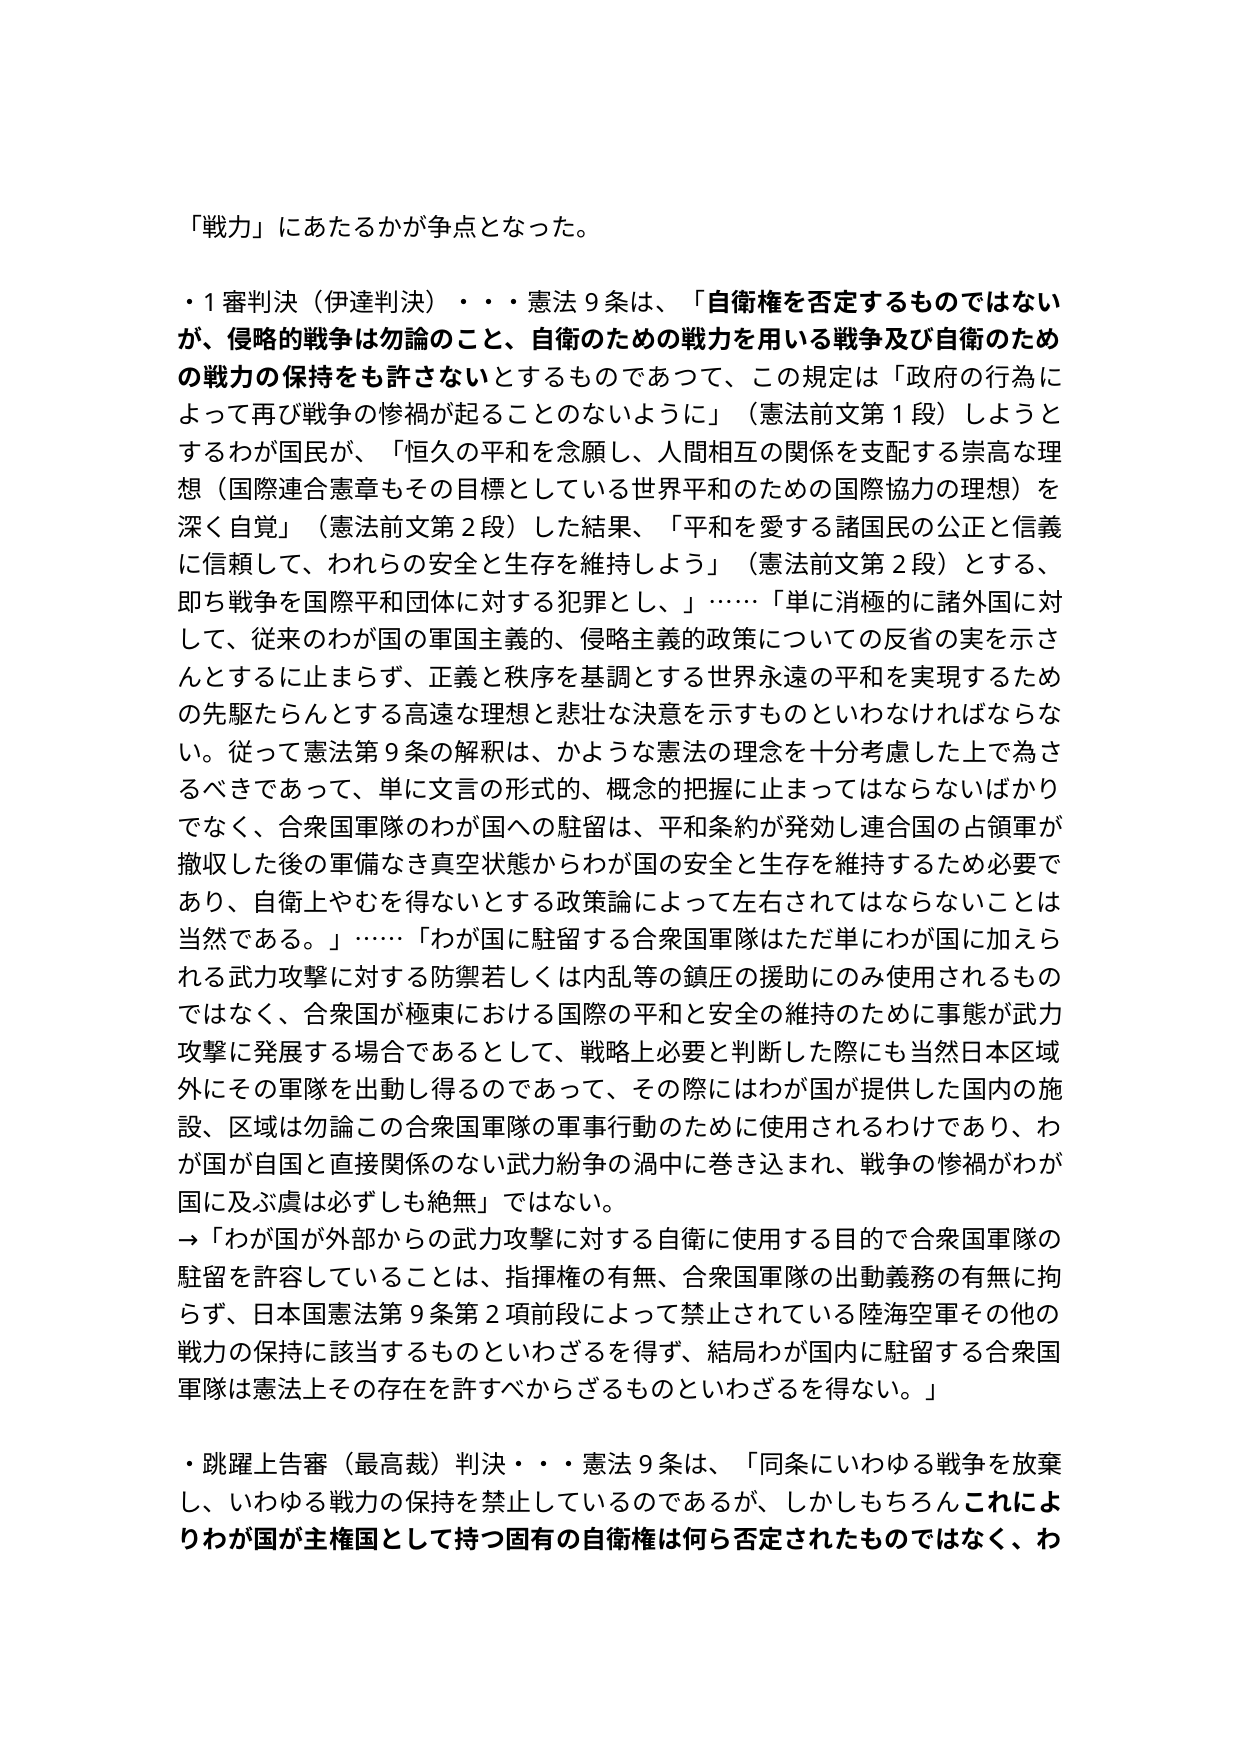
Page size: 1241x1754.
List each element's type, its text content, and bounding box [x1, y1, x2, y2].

text ・1審判決（伊達判決）・・・憲法9条は、「自衛権を否定するものではないが、侵略的戦争は勿論のこと、自衛のための戦力を用いる戦争及び自衛のための戦力の保持をも許さないとするものであつて、この規定は「政府の行為によって再び戦争の惨禍が起ることのないように」（憲法前文第1段）しようとするわが国民が、「恒久の平和を念願し、人間相互の関係を支配する崇高な理想（国際連合憲章もその目標としている世界平和のための国際協力の理想）を深く自覚」（憲法前文第2段）した結果、「平和を愛する諸国民の公正と信義に信頼して、われらの安全と生存を維持しよう」（憲法前文第2段）とする、即ち戦争を国際平和団体に対する犯罪とし、」……「単に消極的に諸外国に対して、従来のわが国の軍国主義的、侵略主義的政策についての反省の実を示さんとするに止まらず、正義と秩序を基調とする世界永遠の平和を実現するための先駆たらんとする高遠な理想と悲壮な決意を示すものといわなければならない。従って憲法第9条の解釈は、かような憲法の理念を十分考慮した上で為さるべきであって、単に文言の形式的、概念的把握に止まってはならないばかりでなく、合衆国軍隊のわが国への駐留は、平和条約が発効し連合国の占領軍が撤収した後の軍備なき真空状態からわが国の安全と生存を維持するため必要であり、自衛上やむを得ないとする政策論によって左右されてはならないことは当然である。」……「わが国に駐留する合衆国軍隊はただ単にわが国に加えられる武力攻撃に対する防禦若しくは内乱等の鎮圧の援助にのみ使用されるものではなく、合衆国が極東における国際の平和と安全の維持のために事態が武力攻撃に発展する場合であるとして、戦略上必要と判断した際にも当然日本区域外にその軍隊を出動し得るのであって、その際にはわが国が提供した国内の施設、区域は勿論この合衆国軍隊の軍事行動のために使用されるわけであり、わが国が自国と直接関係のない武力紛争の渦中に巻き込まれ、戦争の惨禍がわが国に及ぶ虞は必ずしも絶無」ではない。 [177, 282, 1063, 1219]
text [177, 1444, 1063, 1557]
text →「わが国が外部からの武力攻撃に対する自衛に使用する目的で合衆国軍隊の駐留を許容していることは、指揮権の有無、合衆国軍隊の出動義務の有無に拘らず、日本国憲法第9条第2項前段によって禁止されている陸海空軍その他の戦力の保持に該当するものといわざるを得ず、結局わが国内に駐留する合衆国軍隊は憲法上その存在を許すべからざるものといわざるを得ない。」 [177, 1219, 1063, 1407]
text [177, 207, 1063, 244]
